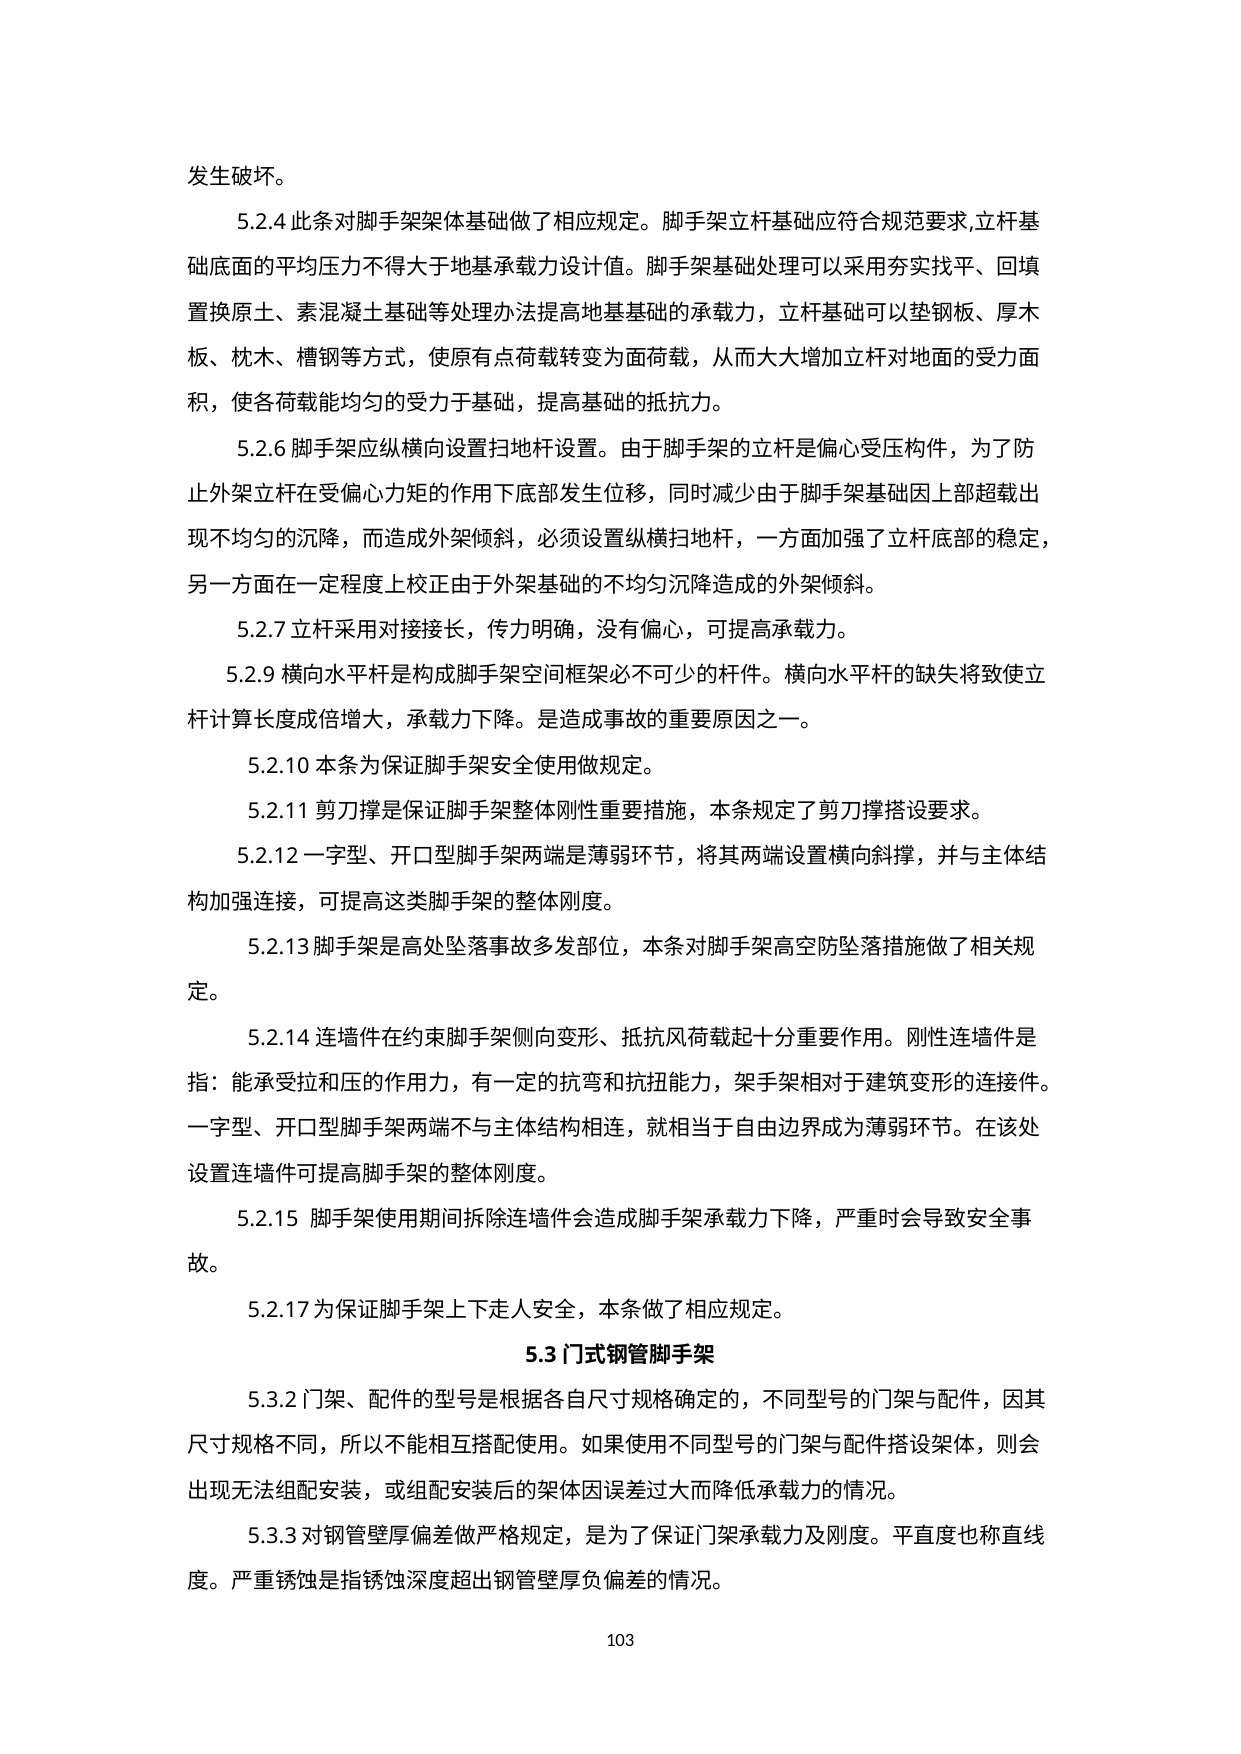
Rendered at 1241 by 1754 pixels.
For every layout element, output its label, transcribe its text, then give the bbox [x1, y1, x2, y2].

text 5.2.10 本条为保证脚手架安全使用做规定。 [187, 741, 1053, 786]
text 5.2.4此条对脚手架架体基础做了相应规定。脚手架立杆基础应符合规范要求,立杆基础底面的平均压力不得大于地基承载力设计值。脚手架基础处理可以采用夯实找平、回填置换原土、素混凝土基础等处理办法提高地基基础的承载力，立杆基础可以垫钢板、厚木板、枕木、槽钢等方式，使原有点荷载转变为面荷载，从而大大增加立杆对地面的受力面积，使各荷载能均匀的受力于基础，提高基础的抵抗力。 [187, 197, 1053, 424]
text 5.3.2 门架、配件的型号是根据各自尺寸规格确定的，不同型号的门架与配件，因其尺寸规格不同，所以不能相互搭配使用。如果使用不同型号的门架与配件搭设架体，则会出现无法组配安装，或组配安装后的架体因误差过大而降低承载力的情况。 [187, 1375, 1053, 1511]
text 5.3.3对钢管壁厚偏差做严格规定，是为了保证门架承载力及刚度。平直度也称直线度。严重锈蚀是指锈蚀深度超出钢管壁厚负偏差的情况。 [187, 1511, 1053, 1602]
text 5.3 门式钢管脚手架 [187, 1330, 1053, 1375]
text 5.2.9 横向水平杆是构成脚手架空间框架必不可少的杆件。横向水平杆的缺失将致使立杆计算长度成倍增大，承载力下降。是造成事故的重要原因之一。 [187, 650, 1053, 741]
text 5.2.11 剪刀撑是保证脚手架整体刚性重要措施，本条规定了剪刀撑搭设要求。 [187, 786, 1053, 832]
text 5.2.15 脚手架使用期间拆除连墙件会造成脚手架承载力下降，严重时会导致安全事故。 [187, 1194, 1053, 1285]
text 5.2.7立杆采用对接接长，传力明确，没有偏心，可提高承载力。 [187, 605, 1053, 650]
text 5.2.6 脚手架应纵横向设置扫地杆设置。由于脚手架的立杆是偏心受压构件，为了防止外架立杆在受偏心力矩的作用下底部发生位移，同时减少由于脚手架基础因上部超载出现不均匀的沉降，而造成外架倾斜，必须设置纵横扫地杆，一方面加强了立杆底部的稳定，另一方面在一定程度上校正由于外架基础的不均匀沉降造成的外架倾斜。 [187, 424, 1053, 605]
text 5.2.12一字型、开口型脚手架两端是薄弱环节，将其两端设置横向斜撑，并与主体结构加强连接，可提高这类脚手架的整体刚度。 [187, 832, 1053, 922]
text 5.2.13脚手架是高处坠落事故多发部位，本条对脚手架高空防坠落措施做了相关规定。 [187, 922, 1053, 1013]
text 5.2.17为保证脚手架上下走人安全，本条做了相应规定。 [187, 1285, 1053, 1330]
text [187, 152, 1053, 197]
text 5.2.14 连墙件在约束脚手架侧向变形、抵抗风荷载起十分重要作用。刚性连墙件是指：能承受拉和压的作用力，有一定的抗弯和抗扭能力，架手架相对于建筑变形的连接件。一字型、开口型脚手架两端不与主体结构相连，就相当于自由边界成为薄弱环节。在该处设置连墙件可提高脚手架的整体刚度。 [187, 1013, 1053, 1194]
